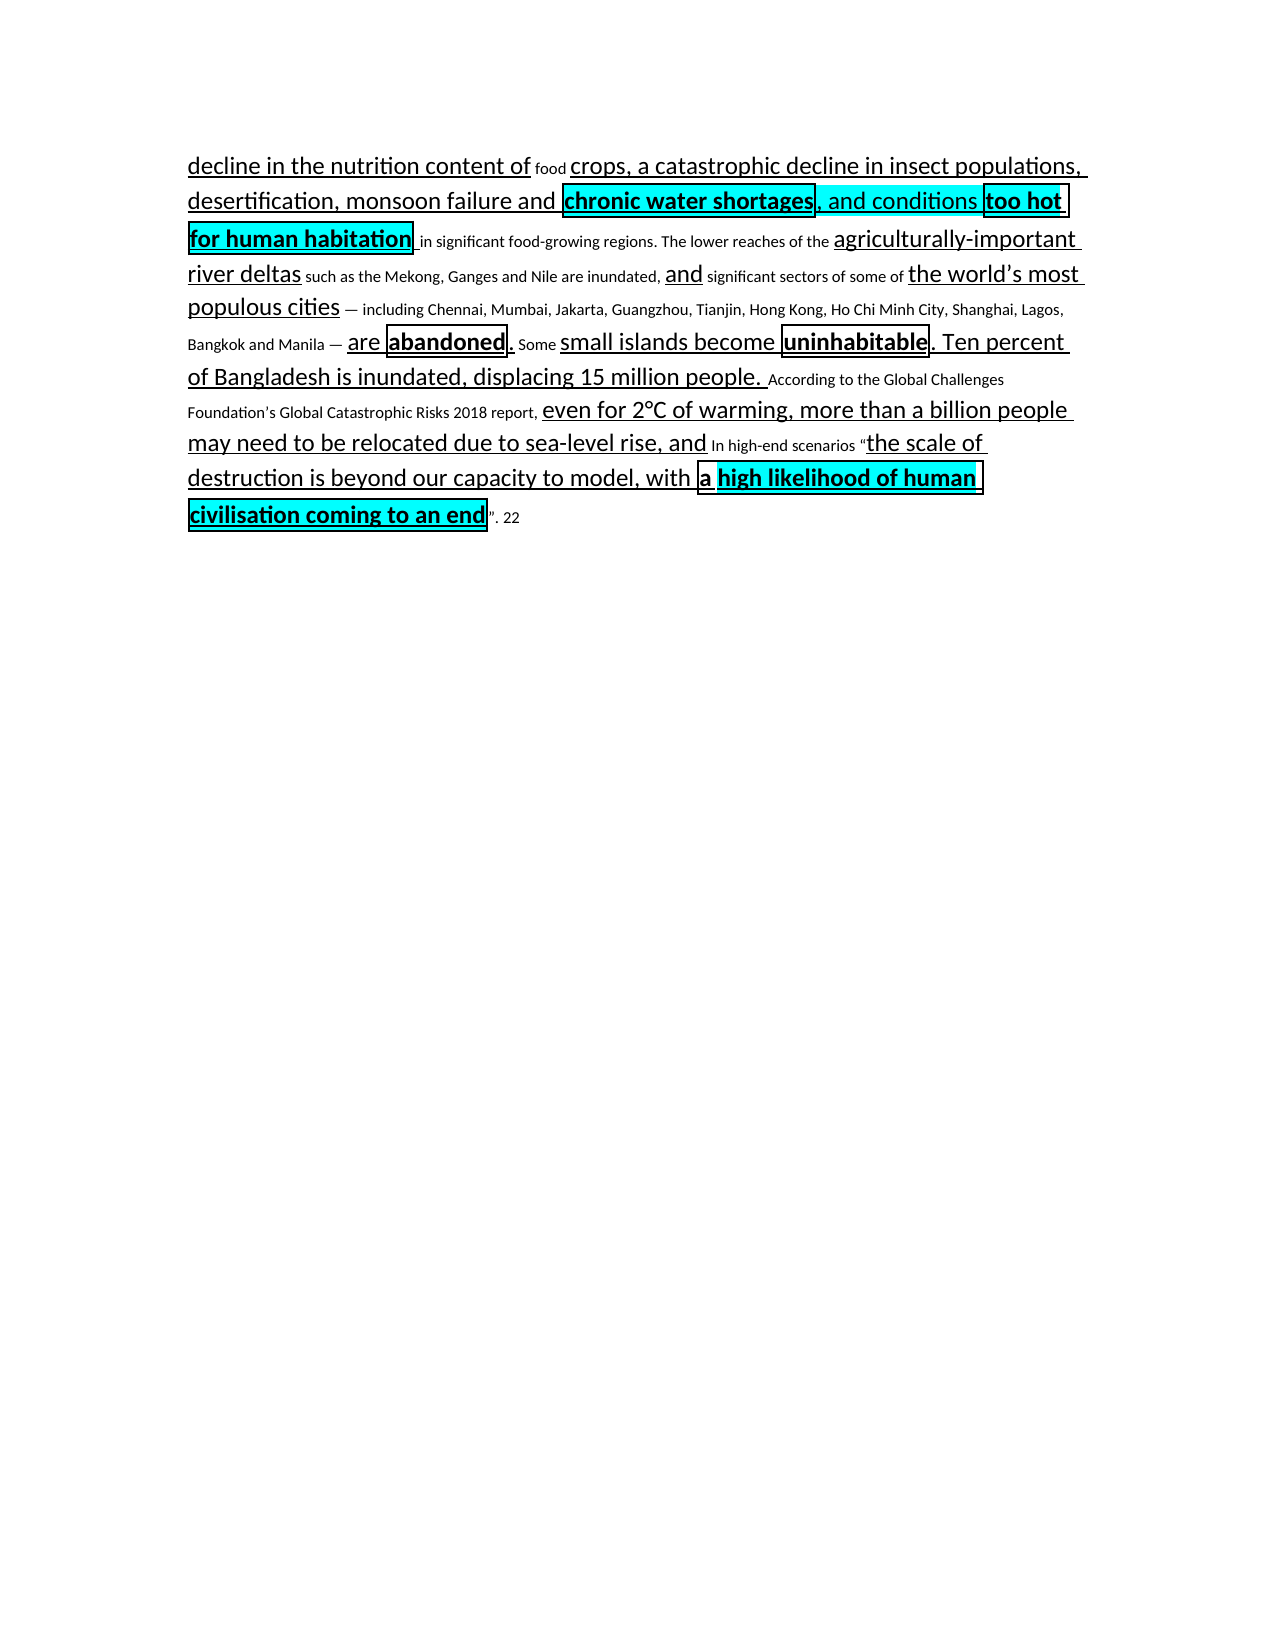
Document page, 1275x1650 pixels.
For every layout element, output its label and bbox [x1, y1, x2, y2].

text [187, 150, 1087, 532]
